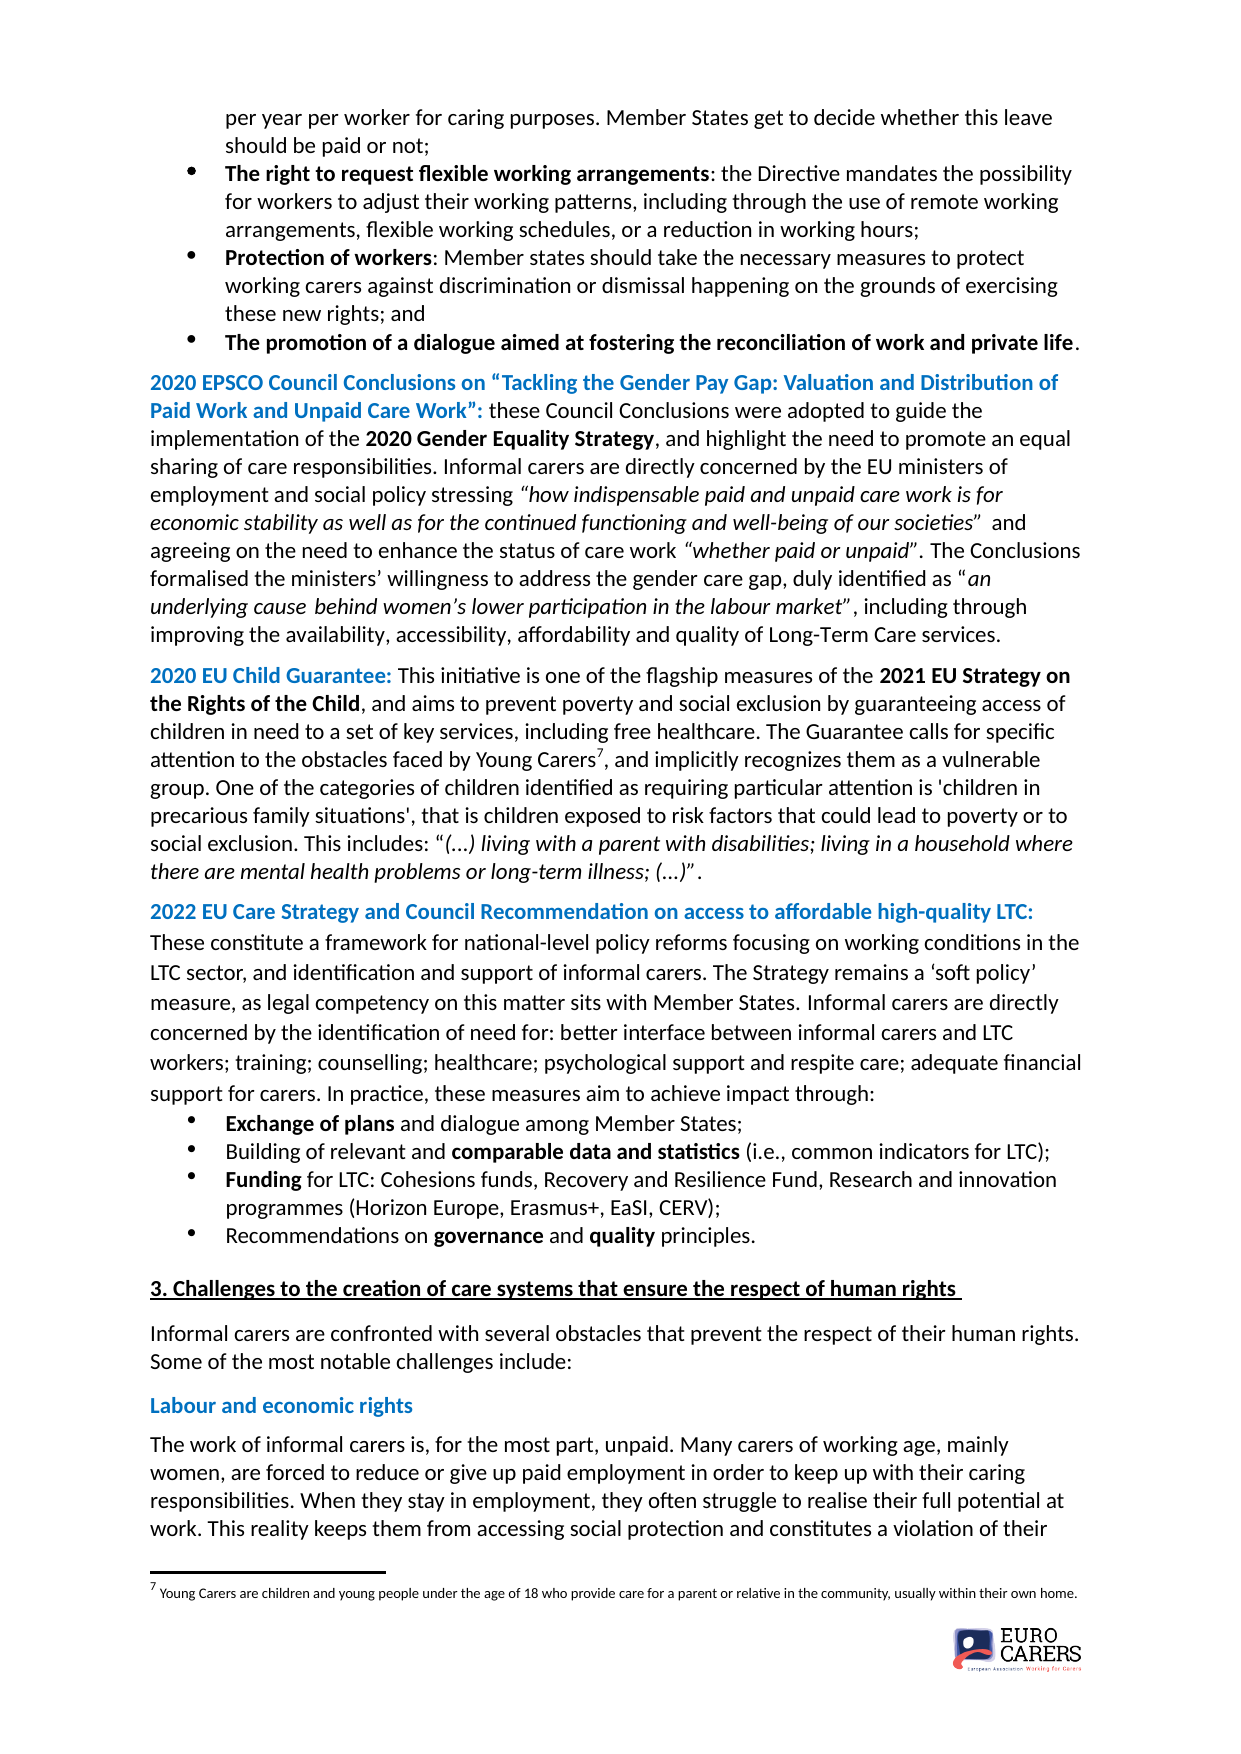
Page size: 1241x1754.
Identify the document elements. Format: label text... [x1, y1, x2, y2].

text 2020 EPSCO Council Conclusions on “Tackling the Gender Pay Gap: Valuation and Distribution of Paid Work and Unpaid Care Work”: these Council Conclusions were adopted to guide the implementation of the 2020 Gender Equality Strategy, and highlight the need to promote an equal sharing of care responsibilities. Informal carers are directly concerned by the EU ministers of employment and social policy stressing “how indispensable paid and unpaid care work is for economic stability as well as for the continued functioning and well-being of our societies” and agreeing on the need to enhance the status of care work “whether paid or unpaid”. The Conclusions formalised the ministers’ willingness to address the gender care gap, duly identified as “an underlying cause behind women’s lower participation in the labour market”, including through improving the availability, accessibility, affordability and quality of Long-Term Care services. [150, 368, 1090, 648]
list Funding for LTC: Cohesions funds, Recovery and Resilience Fund, Research and innovation programmes (Horizon Europe, Erasmus+, EaSI, CERV); [188, 1165, 1090, 1221]
subtitle Labour and economic rights [150, 1391, 1090, 1419]
list Building of relevant and comparable data and statistics (i.e., common indicators for LTC); [188, 1137, 1090, 1165]
list The promotion of a dialogue aimed at fostering the reconciliation of work and private life. [187, 328, 1090, 356]
text 2022 EU Care Strategy and Council Recommendation on access to affordable high-quality LTC: These constitute a framework for national-level policy reforms focusing on working conditions in the LTC sector, and identification and support of informal carers. The Strategy remains a ‘soft policy’ measure, as legal competency on this matter sits with Member States. Informal carers are directly concerned by the identification of need for: better interface between informal carers and LTC workers; training; counselling; healthcare; psychological support and respite care; adequate financial support for carers. In practice, these measures aim to achieve impact through: [150, 897, 1090, 1107]
list Recommendations on governance and quality principles. [188, 1221, 1090, 1249]
text 3. Challenges to the creation of care systems that ensure the respect of human rights [150, 1274, 1090, 1302]
list Protection of workers: Member states should take the necessary measures to protect working carers against discrimination or dismissal happening on the grounds of exercising these new rights; and [187, 243, 1090, 328]
list per year per worker for caring purposes. Member States get to decide whether this leave should be paid or not; [225, 103, 1090, 159]
list The right to request flexible working arrangements: the Directive mandates the possibility for workers to adjust their working patterns, including through the use of remote working arrangements, flexible working schedules, or a reduction in working hours; [187, 159, 1090, 243]
text Informal carers are confronted with several obstacles that prevent the respect of their human rights. Some of the most notable challenges include: [150, 1319, 1090, 1375]
text 2020 EU Child Guarantee: This initiative is one of the flagship measures of the 2021 EU Strategy on the Rights of the Child, and aims to prevent poverty and social exclusion by guaranteeing access of children in need to a set of key services, including free healthcare. The Guarantee calls for specific attention to the obstacles faced by Young Carers, and implicitly recognizes them as a vulnerable group. One of the categories of children identified as requiring particular attention is 'children in precarious family situations', that is children exposed to risk factors that could lead to poverty or to social exclusion. This includes: “(...) living with a parent with disabilities; living in a household where there are mental health problems or long-term illness; (...)”. [150, 661, 1090, 885]
list Exchange of plans and dialogue among Member States; [188, 1109, 1090, 1137]
picture [942, 1617, 1091, 1681]
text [150, 1430, 1090, 1542]
